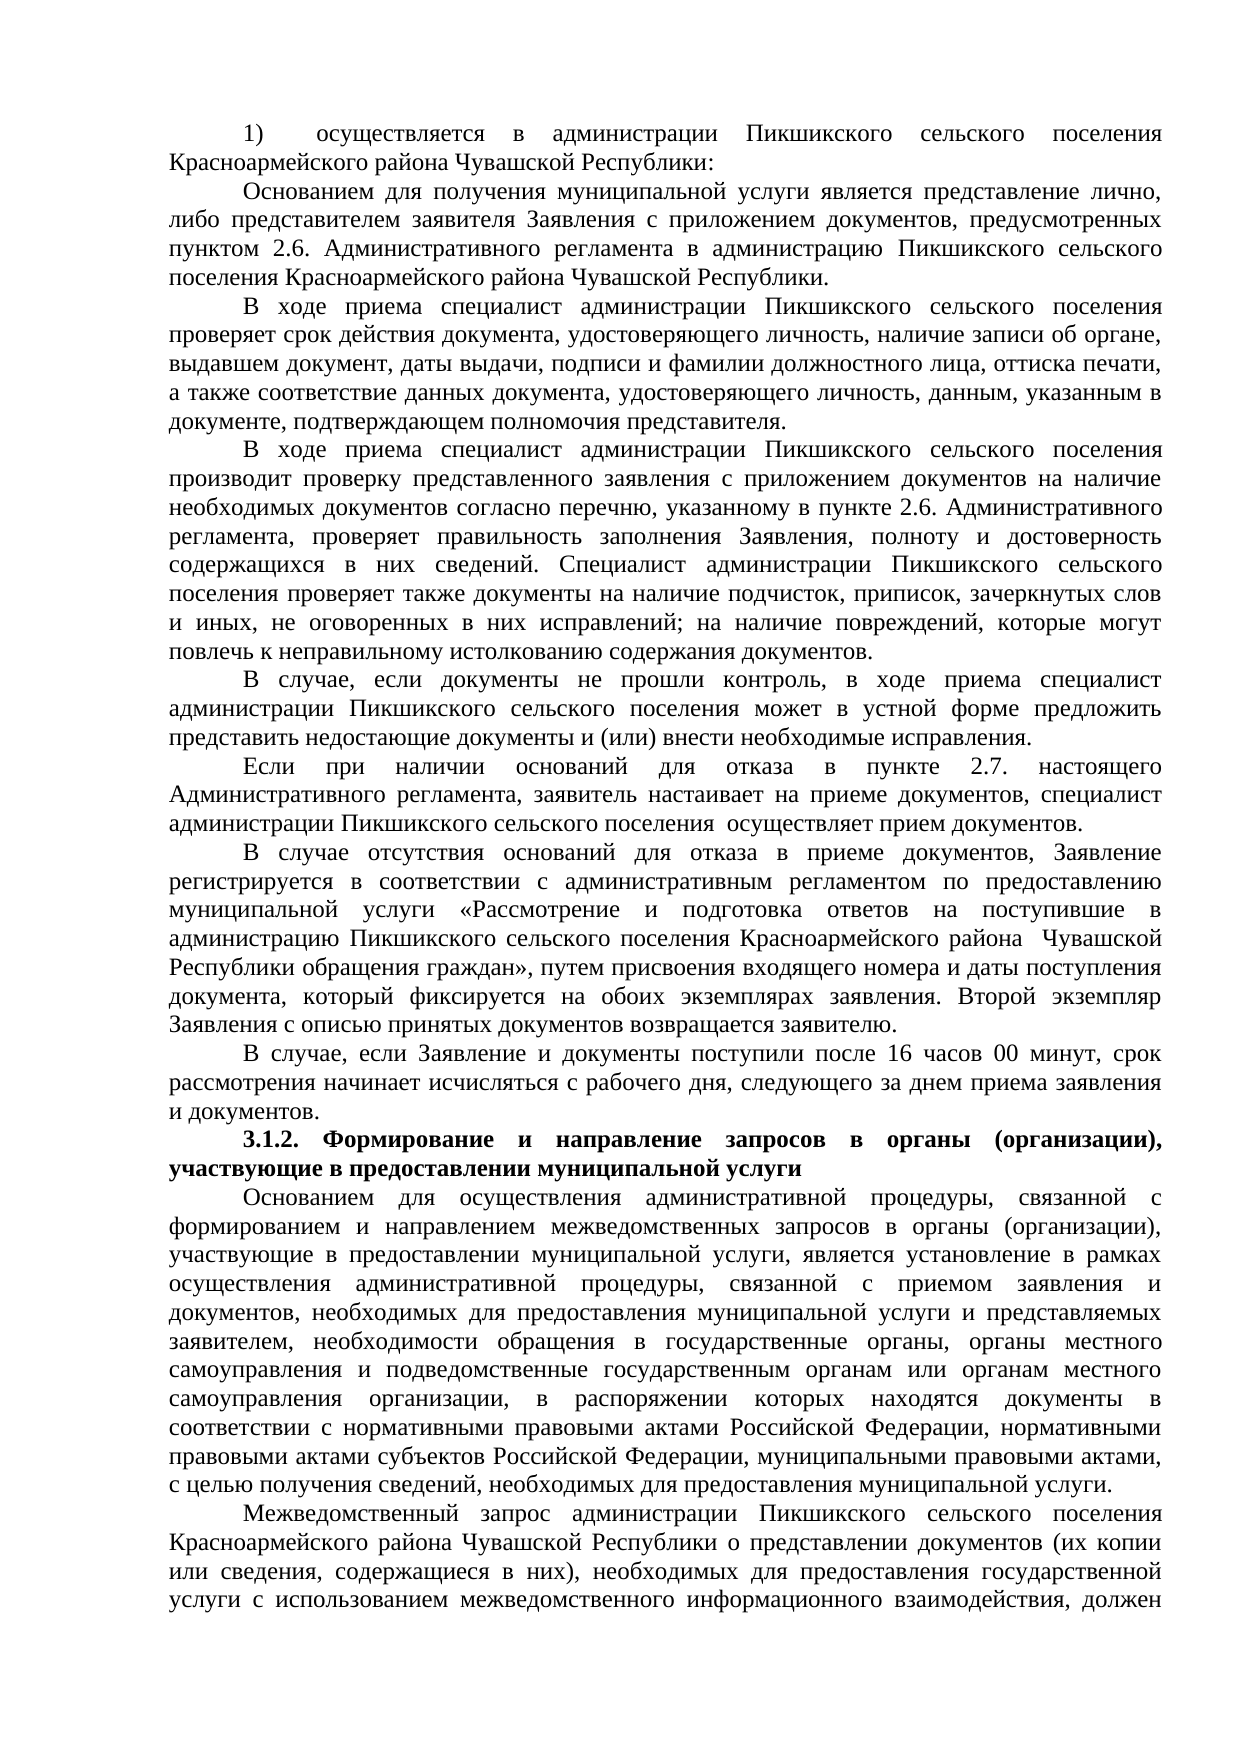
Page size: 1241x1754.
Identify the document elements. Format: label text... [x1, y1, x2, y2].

text Если при наличии оснований для отказа в пункте 2.7. настоящего Административного регламента, заявитель настаивает на приеме документов, специалист администрации Пикшикского сельского поселения осуществляет прием документов. [169, 751, 1162, 837]
list осуществляется в администрации Пикшикского сельского поселения Красноармейского района Чувашской Республики: [169, 118, 1162, 176]
text В ходе приема специалист администрации Пикшикского сельского поселения производит проверку представленного заявления с приложением документов на наличие необходимых документов согласно перечню, указанному в пункте 2.6. Административного регламента, проверяет правильность заполнения Заявления, полноту и достоверность содержащихся в них сведений. Специалист администрации Пикшикского сельского поселения проверяет также документы на наличие подчисток, приписок, зачеркнутых слов и иных, не оговоренных в них исправлений; на наличие повреждений, которые могут повлечь к неправильному истолкованию содержания документов. [169, 434, 1162, 664]
list 3.1.2. Формирование и направление запросов в органы (организации), участвующие в предоставлении муниципальной услуги [169, 1124, 1162, 1182]
text В случае, если Заявление и документы поступили после 16 часов 00 минут, срок рассмотрения начинает исчисляться с рабочего дня, следующего за днем приема заявления и документов. [169, 1038, 1162, 1124]
text Основанием для осуществления административной процедуры, связанной с формированием и направлением межведомственных запросов в органы (организации), участвующие в предоставлении муниципальной услуги, является установление в рамках осуществления административной процедуры, связанной с приемом заявления и документов, необходимых для предоставления муниципальной услуги и представляемых заявителем, необходимости обращения в государственные органы, органы местного самоуправления и подведомственные государственным органам или органам местного самоуправления организации, в распоряжении которых находятся документы в соответствии с нормативными правовыми актами Российской Федерации, нормативными правовыми актами субъектов Российской Федерации, муниципальными правовыми актами, с целью получения сведений, необходимых для предоставления муниципальной услуги. [169, 1182, 1162, 1498]
text В случае, если документы не прошли контроль, в ходе приема специалист администрации Пикшикского сельского поселения может в устной форме предложить представить недостающие документы и (или) внести необходимые исправления. [169, 664, 1162, 751]
text В случае отсутствия оснований для отказа в приеме документов, Заявление регистрируется в соответствии с административным регламентом по предоставлению муниципальной услуги «Рассмотрение и подготовка ответов на поступившие в администрацию Пикшикского сельского поселения Красноармейского района Чувашской Республики обращения граждан», путем присвоения входящего номера и даты поступления документа, который фиксируется на обоих экземплярах заявления. Второй экземпляр Заявления с описью принятых документов возвращается заявителю. [169, 837, 1162, 1038]
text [169, 1498, 1162, 1613]
text В ходе приема специалист администрации Пикшикского сельского поселения проверяет срок действия документа, удостоверяющего личность, наличие записи об органе, выдавшем документ, даты выдачи, подписи и фамилии должностного лица, оттиска печати, а также соответствие данных документа, удостоверяющего личность, данным, указанным в документе, подтверждающем полномочия представителя. [169, 291, 1162, 434]
text Основанием для получения муниципальной услуги является представление лично, либо представителем заявителя Заявления с приложением документов, предусмотренных пунктом 2.6. Административного регламента в администрацию Пикшикского сельского поселения Красноармейского района Чувашской Республики. [169, 176, 1162, 291]
